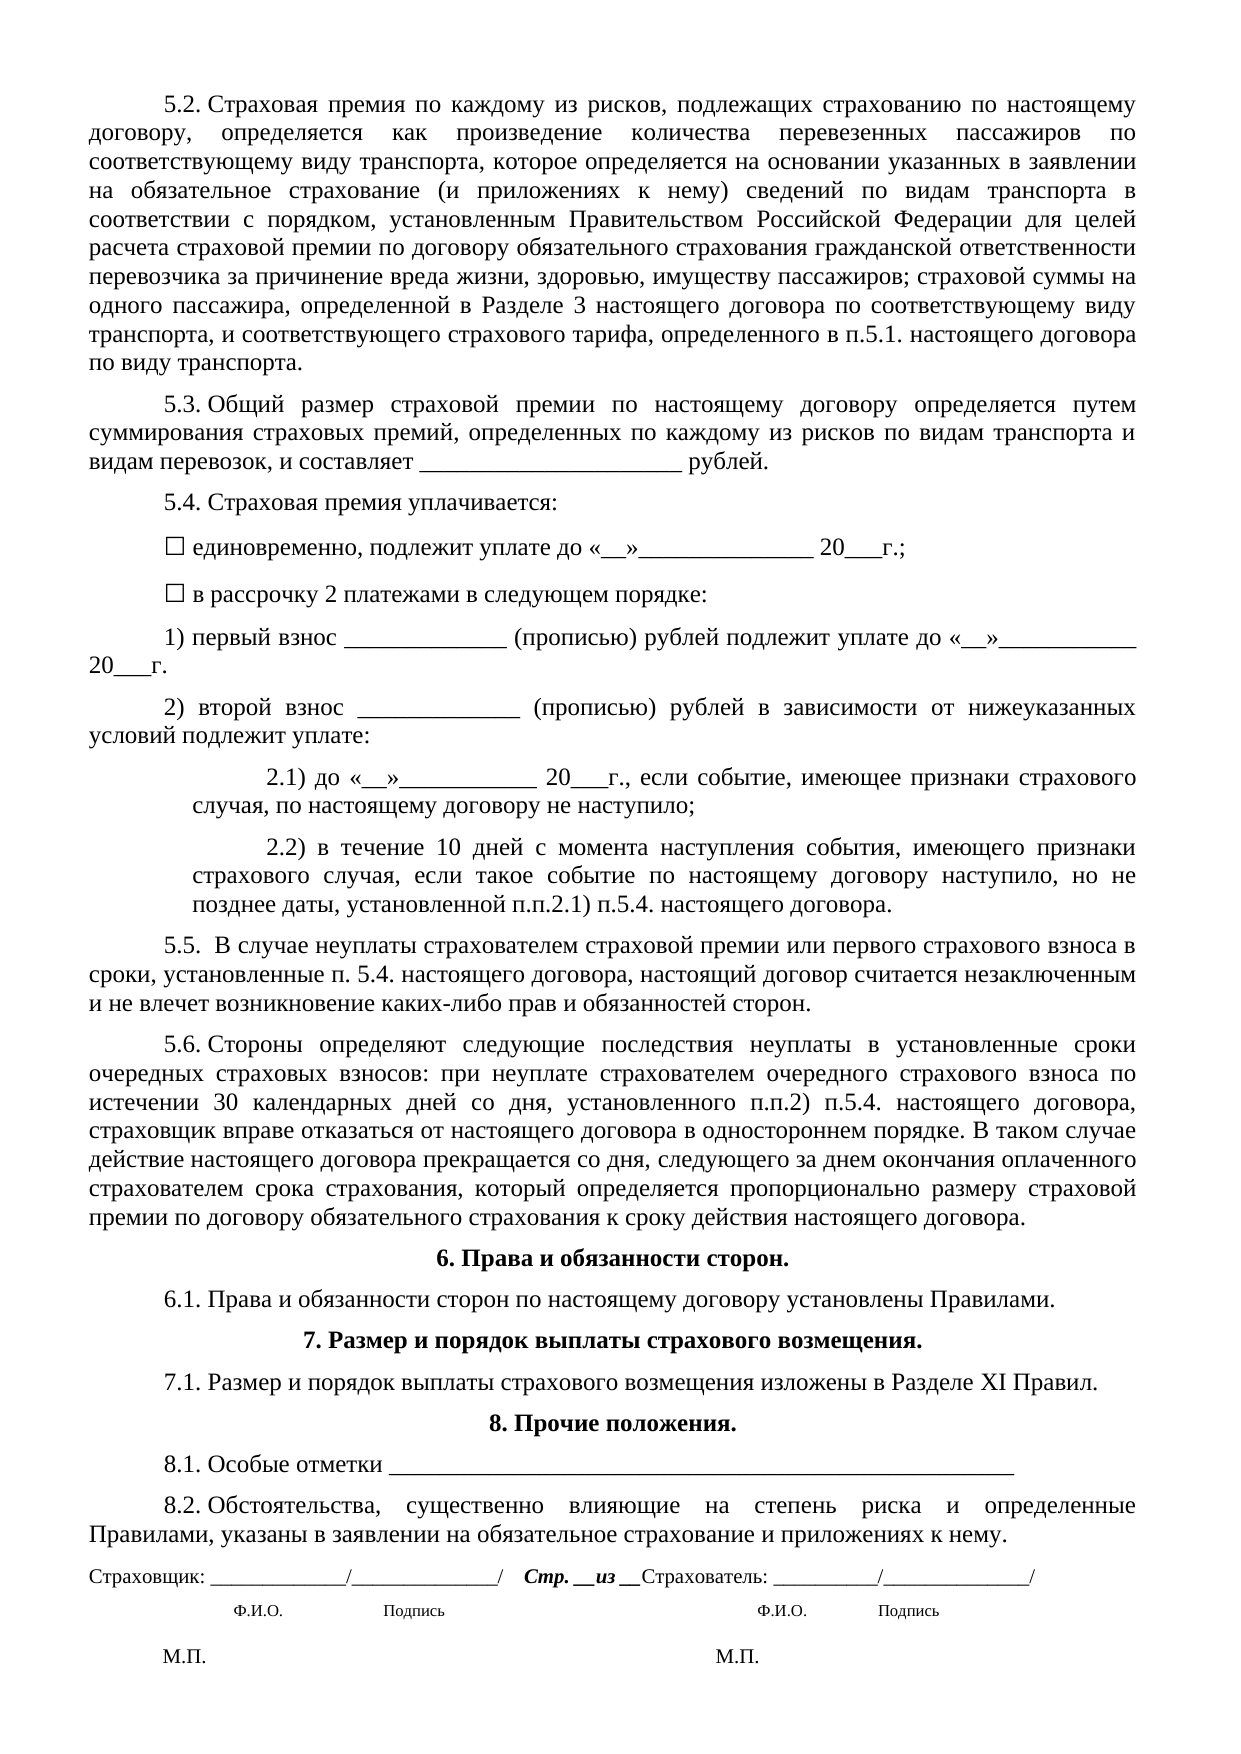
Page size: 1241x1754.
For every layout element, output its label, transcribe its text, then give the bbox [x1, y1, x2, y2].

list Стороны определяют следующие последствия неуплаты в установленные сроки очередных страховых взносов: при неуплате страхователем очередного страхового взноса по истечении 30 календарных дней со дня, установленного п.п.2) п.5.4. настоящего договора, страховщик вправе отказаться от настоящего договора в одностороннем порядке. В таком случае действие настоящего договора прекращается со дня, следующего за днем окончания оплаченного страхователем срока страхования, который определяется пропорционально размеру страховой премии по договору обязательного страхования к сроку действия настоящего договора. [89, 1029, 1137, 1231]
text 1) первый взнос _____________ (прописью) рублей подлежит уплате до «__»___________ 20___г. [89, 622, 1137, 679]
list Права и обязанности сторон. [89, 1243, 1137, 1272]
list Страховая премия по каждому из рисков, подлежащих страхованию по настоящему договору, определяется как произведение количества перевезенных пассажиров по соответствующему виду транспорта, которое определяется на основании указанных в заявлении на обязательное страхование (и приложениях к нему) сведений по видам транспорта в соответствии с порядком, установленным Правительством Российской Федерации для целей расчета страховой премии по договору обязательного страхования гражданской ответственности перевозчика за причинение вреда жизни, здоровью, имуществу пассажиров; страховой суммы на одного пассажира, определенной в Разделе 3 настоящего договора по соответствующему виду транспорта, и соответствующего страхового тарифа, определенного в п.5.1. настоящего договора по виду транспорта. [89, 89, 1137, 376]
list Особые отметки __________________________________________________ [89, 1449, 1137, 1478]
text 2) второй взнос _____________ (прописью) рублей в зависимости от нижеуказанных условий подлежит уплате: [89, 692, 1137, 749]
list Размер и порядок выплаты страхового возмещения изложены в Разделе XI Правил. [89, 1367, 1137, 1396]
text ☐ единовременно, подлежит уплате до «__»______________ 20___г.; [89, 529, 1137, 563]
list Обстоятельства, существенно влияющие на степень риска и определенные Правилами, указаны в заявлении на обязательное страхование и приложениях к нему. [89, 1491, 1137, 1548]
list Страховая премия уплачивается: [89, 487, 1137, 516]
list Общий размер страховой премии по настоящему договору определяется путем суммирования страховых премий, определенных по каждому из рисков по видам транспорта и видам перевозок, и составляет _____________________ рублей. [89, 389, 1137, 475]
list В случае неуплаты страхователем страховой премии или первого страхового взноса в сроки, установленные п. 5.4. настоящего договора, настоящий договор считается незаключенным и не влечет возникновение каких-либо прав и обязанностей сторон. [89, 931, 1137, 1017]
list Права и обязанности сторон по настоящему договору установлены Правилами. [89, 1284, 1137, 1313]
list Размер и порядок выплаты страхового возмещения. [89, 1326, 1137, 1354]
list Прочие положения. [89, 1408, 1137, 1437]
text 2.2) в течение 10 дней с момента наступления события, имеющего признаки страхового случая, если такое событие по настоящему договору наступило, но не позднее даты, установленной п.п.2.1) п.5.4. настоящего договора. [192, 832, 1137, 918]
text 2.1) до «__»___________ 20___г., если событие, имеющее признаки страхового случая, по настоящему договору не наступило; [192, 762, 1137, 819]
text ☐ в рассрочку 2 платежами в следующем порядке: [89, 575, 1137, 609]
